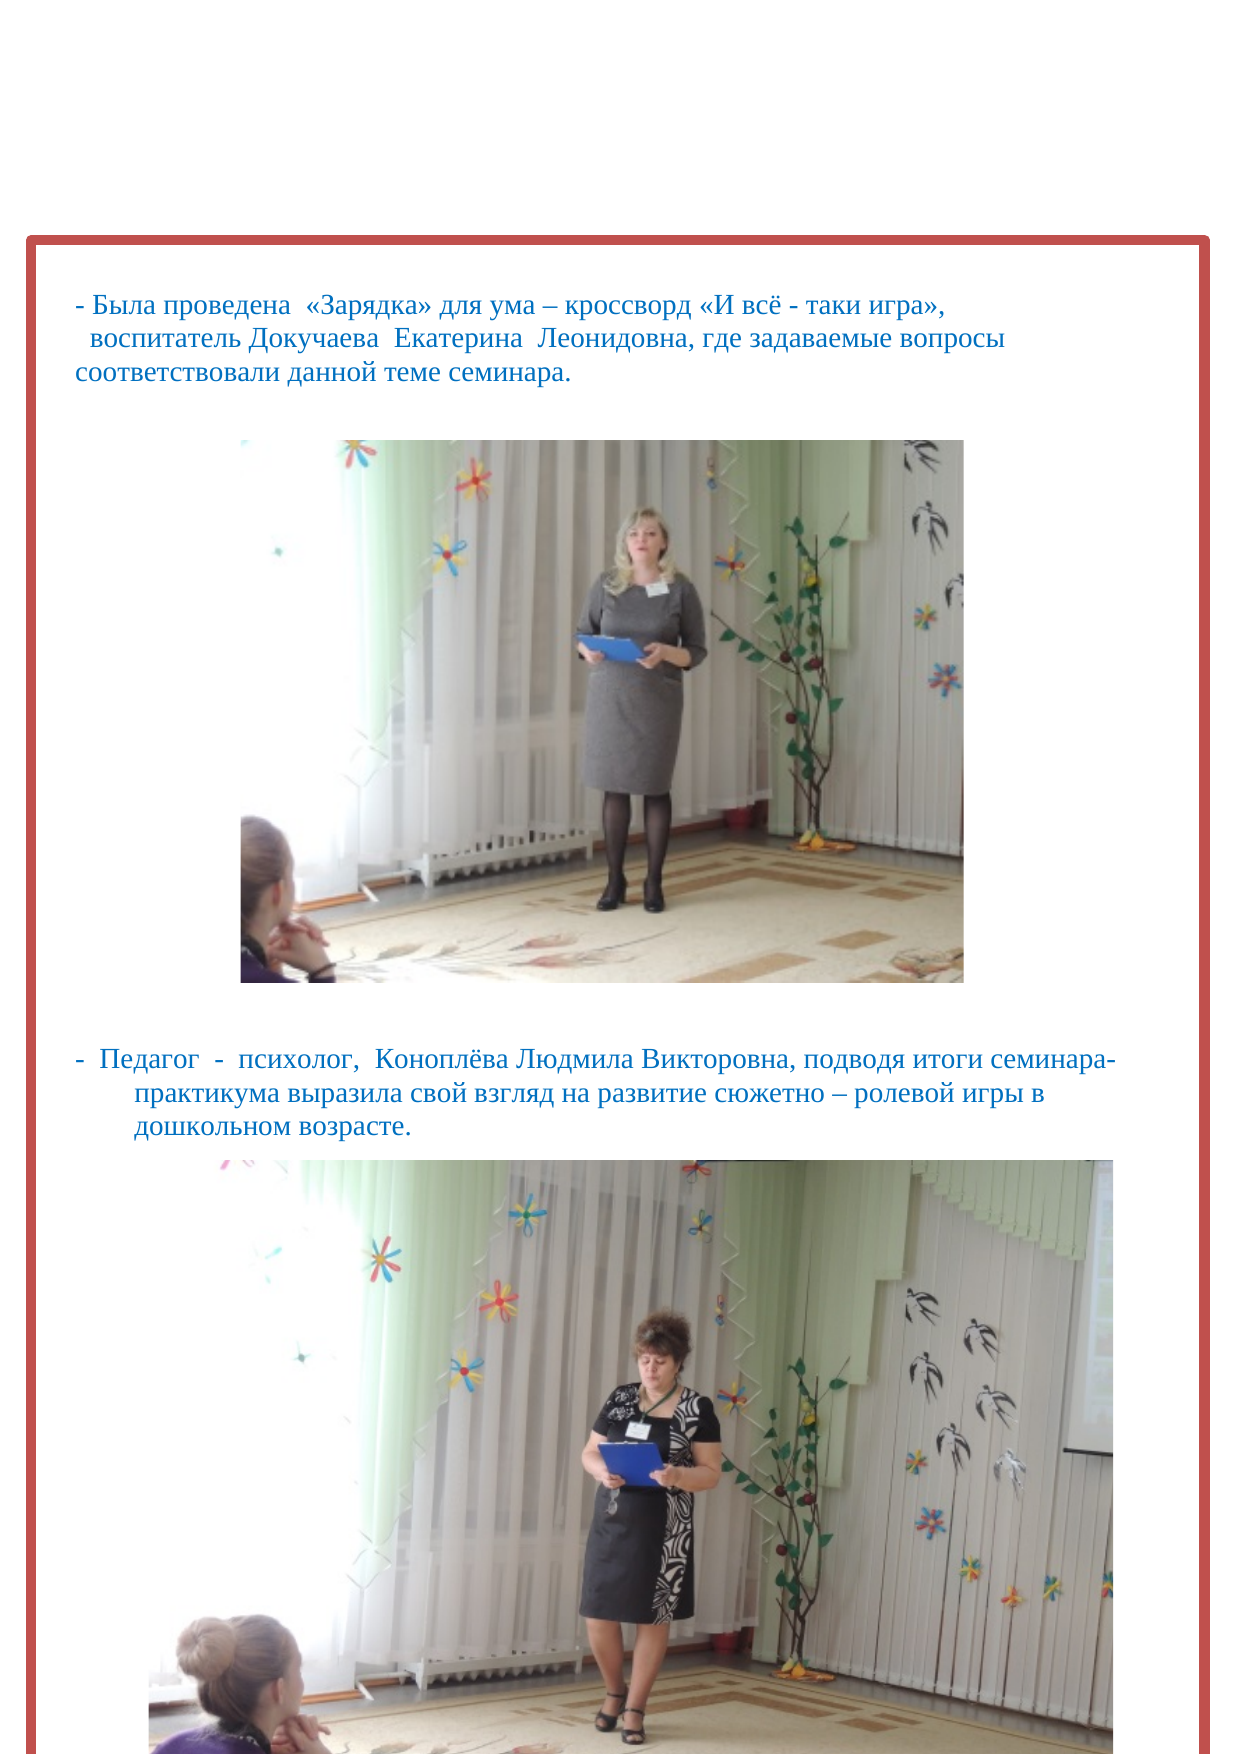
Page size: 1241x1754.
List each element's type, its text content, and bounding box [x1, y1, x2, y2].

text воспитатель Докучаева Екатерина Леонидовна, где задаваемые вопросы соответствовали данной теме семинара. [75, 321, 1165, 388]
text - Педагог - психолог, Коноплёва Людмила Викторовна, подводя итоги семинара-практикума выразила свой взгляд на развитие сюжетно – ролевой игры в дошкольном возрасте. [75, 1041, 1165, 1142]
picture [148, 1160, 1114, 1754]
text - Была проведена «Зарядка» для ума – кроссворд «И всё - таки игра», [75, 287, 1165, 321]
picture [240, 440, 964, 983]
